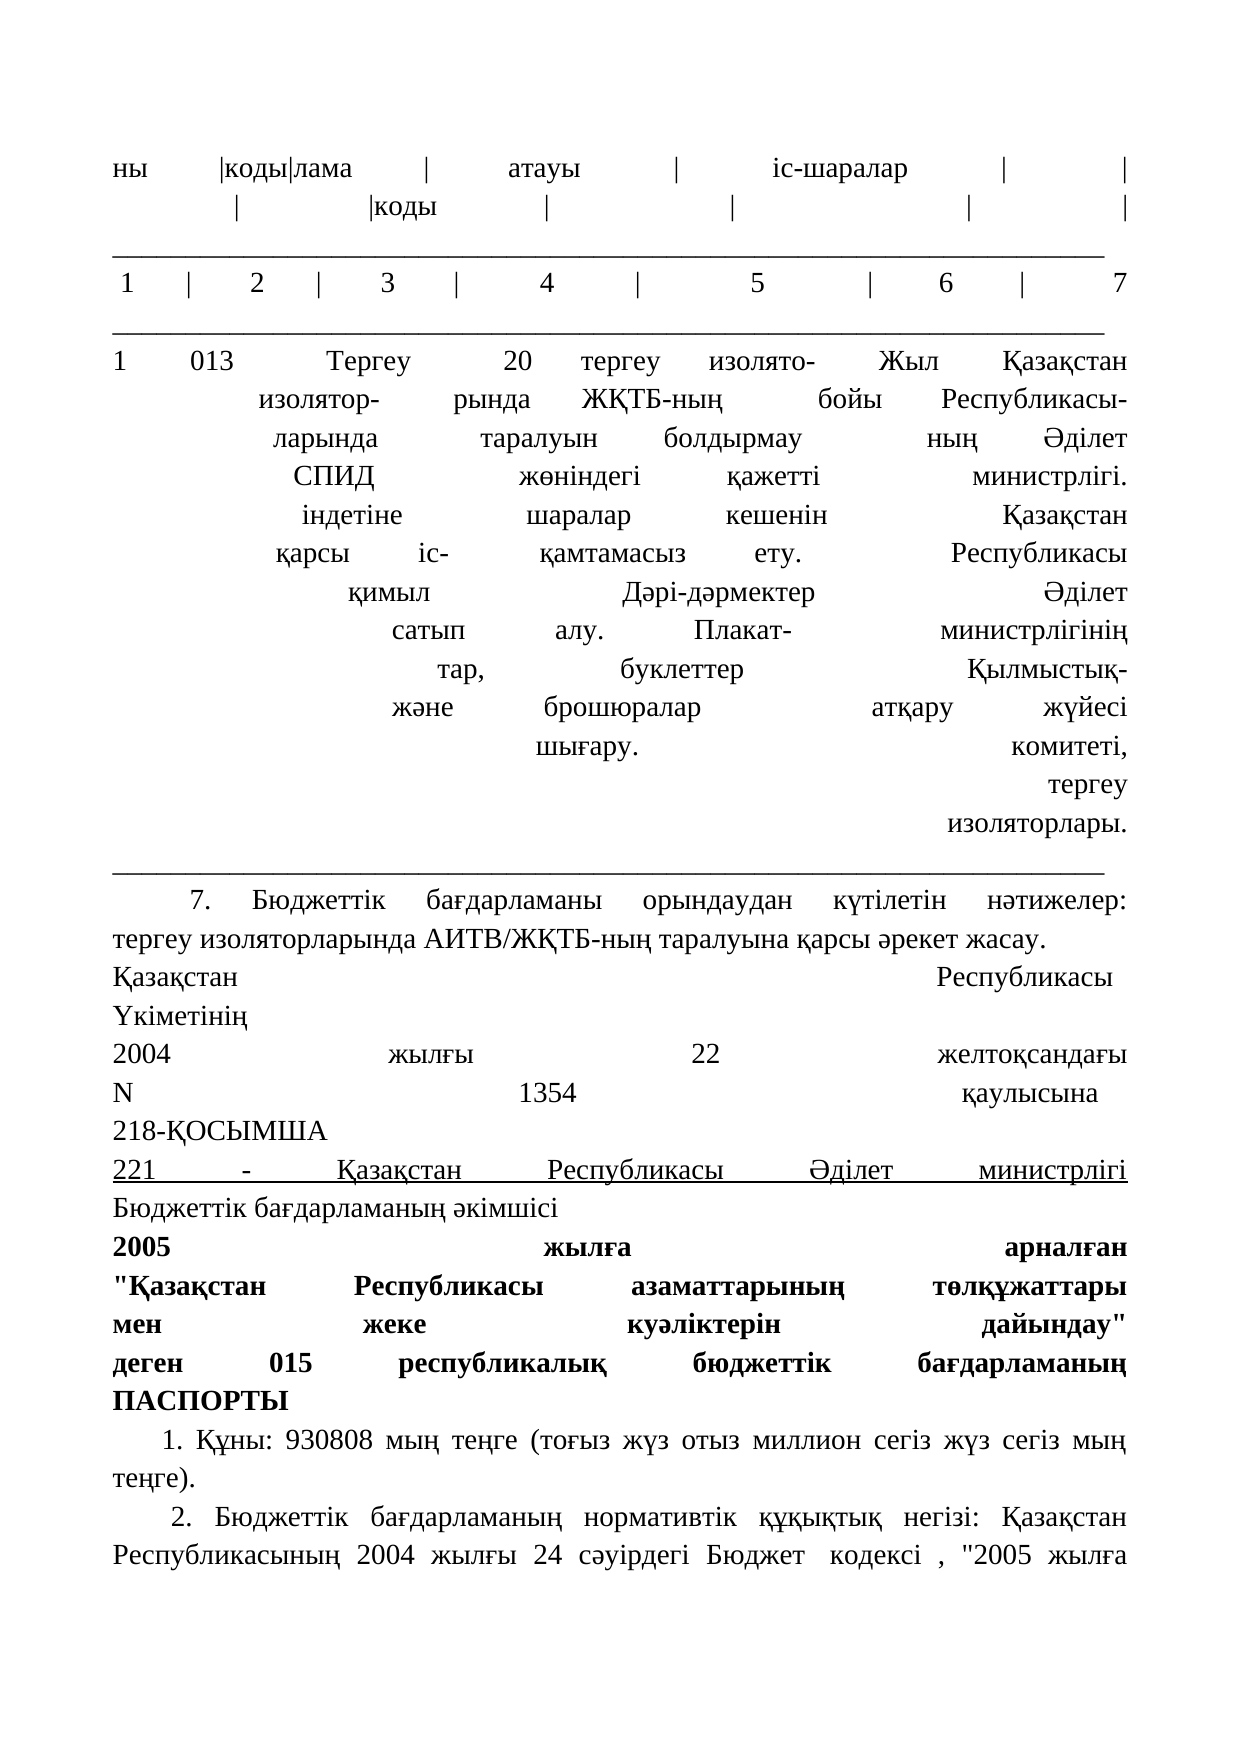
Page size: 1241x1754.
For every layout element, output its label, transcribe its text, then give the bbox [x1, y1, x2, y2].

text 2005 жылға арналған "Қазақстан Республикасы азаматтарының төлқұжаттары мен жеке куәлiктерiн дайындау" деген 015 республикалық бюджеттiк бағдарламаның ПАСПОРТЫ [112, 1229, 1128, 1417]
text 221 - Қазақстан Республикасы Әдiлет министрлiгі Бюджеттiк бағдарламаның әкiмшiсi [112, 1152, 1128, 1181]
text 221 - Қазақстан Республикасы Әдiлет министрлiгі Бюджеттiк бағдарламаның әкiмшiсi [112, 1182, 1128, 1224]
text 7. Бюджеттiк бағдарламаны орындаудан күтiлетiн нәтижелер: тергеу изоляторларында АИТВ/ЖҚТБ-ның таралуына қарсы әрекет жасау. [112, 882, 1128, 954]
text Қазақстан Республикасы Үкiметiнiң 2004 жылғы 22 желтоқсандағы N 1354 қаулысына 218-ҚОСЫМША [112, 959, 1128, 1147]
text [112, 150, 1128, 877]
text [112, 1422, 1128, 1571]
